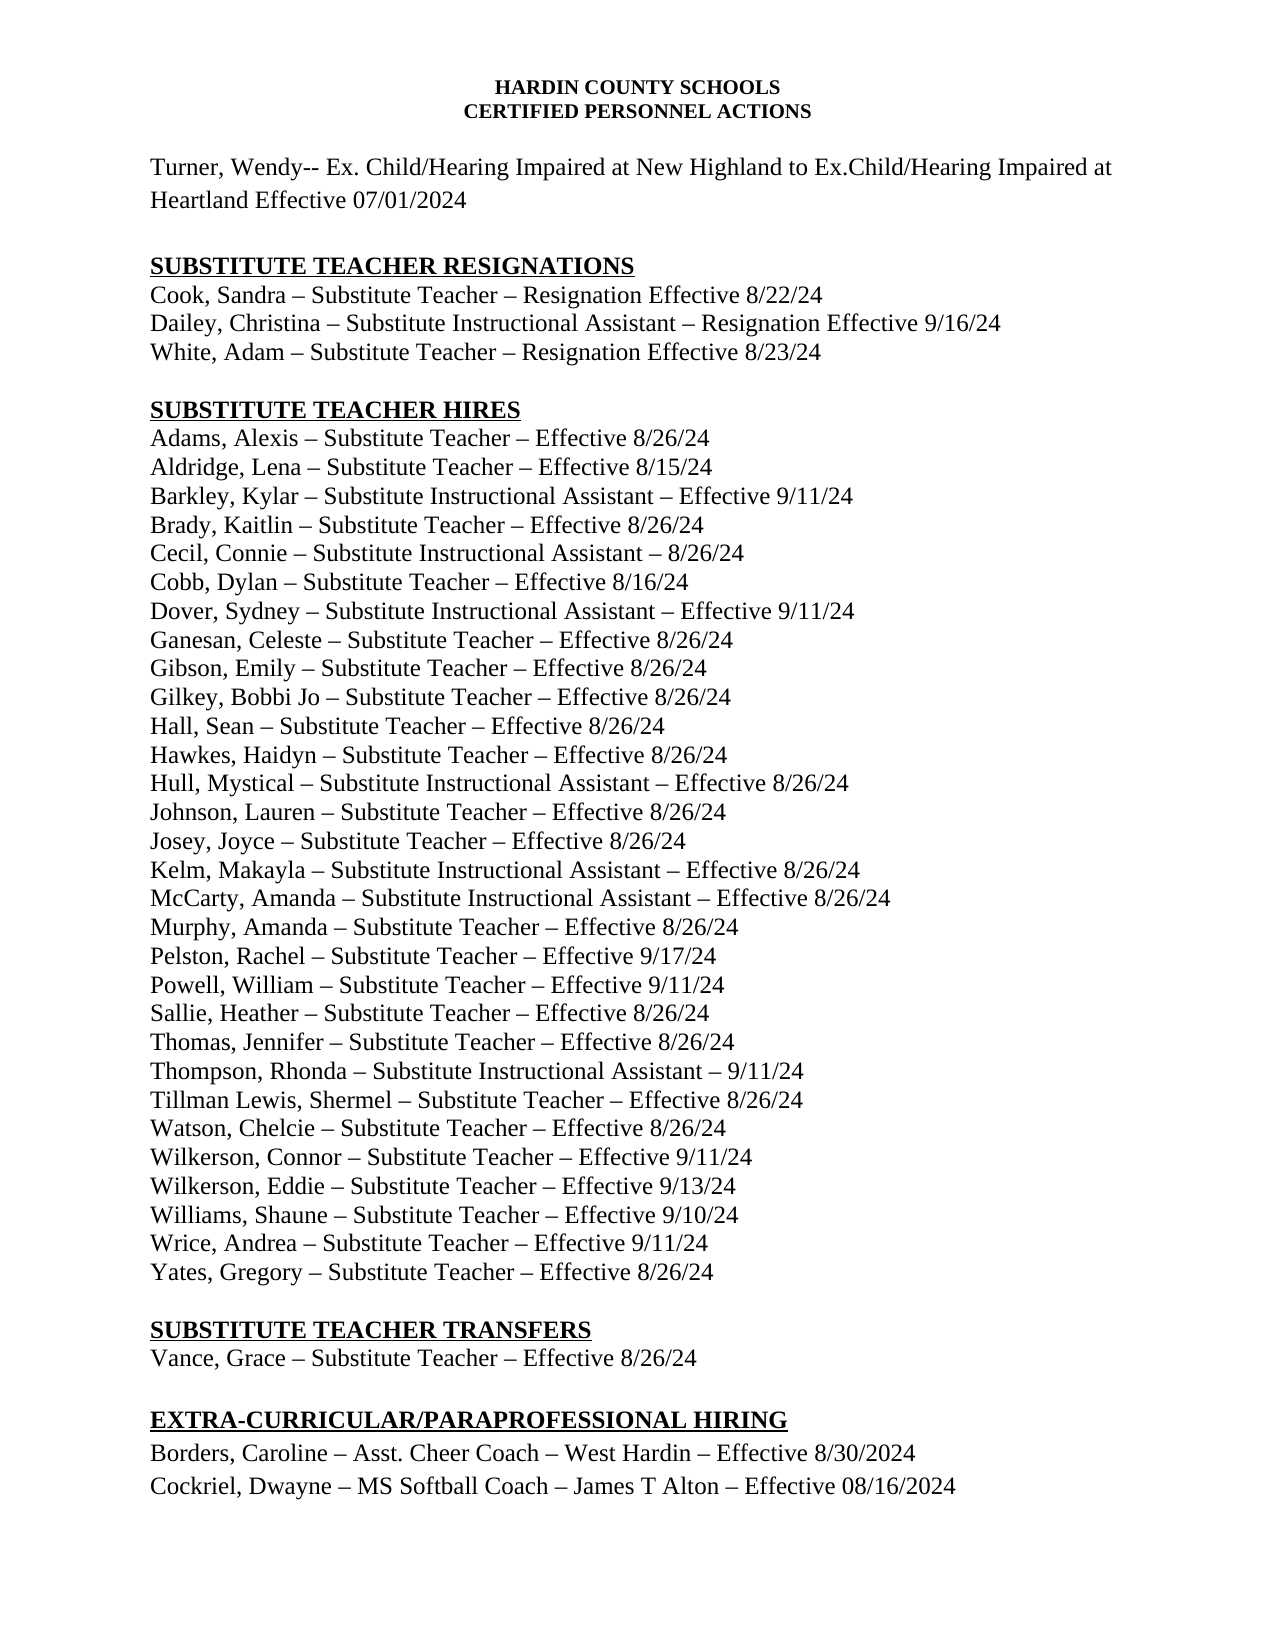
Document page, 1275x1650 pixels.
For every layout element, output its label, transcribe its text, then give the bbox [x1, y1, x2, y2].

text Adams, Alexis – Substitute Teacher – Effective 8/26/24 [150, 423, 1125, 452]
text Tillman Lewis, Shermel – Substitute Teacher – Effective 8/26/24 [150, 1085, 1125, 1113]
text Gibson, Emily – Substitute Teacher – Effective 8/26/24 [150, 653, 1125, 682]
text Vance, Grace – Substitute Teacher – Effective 8/26/24 [150, 1343, 1125, 1372]
text Thomas, Jennifer – Substitute Teacher – Effective 8/26/24 [150, 1027, 1125, 1056]
text Cobb, Dylan – Substitute Teacher – Effective 8/16/24 [150, 567, 1125, 596]
text Ganesan, Celeste – Substitute Teacher – Effective 8/26/24 [150, 625, 1125, 653]
text SUBSTITUTE TEACHER HIRES [150, 395, 1125, 423]
text Hall, Sean – Substitute Teacher – Effective 8/26/24 [150, 711, 1125, 740]
text SUBSTITUTE TEACHER TRANSFERS [150, 1315, 1125, 1343]
text Williams, Shaune – Substitute Teacher – Effective 9/10/24 [150, 1200, 1125, 1228]
text Sallie, Heather – Substitute Teacher – Effective 8/26/24 [150, 998, 1125, 1027]
text Gilkey, Bobbi Jo – Substitute Teacher – Effective 8/26/24 [150, 682, 1125, 711]
text Cockriel, Dwayne – MS Softball Coach – James T Alton – Effective 08/16/2024 [150, 1471, 1125, 1500]
text Watson, Chelcie – Substitute Teacher – Effective 8/26/24 [150, 1113, 1125, 1142]
text White, Adam – Substitute Teacher – Resignation Effective 8/23/24 [150, 337, 1125, 366]
text Dover, Sydney – Substitute Instructional Assistant – Effective 9/11/24 [150, 596, 1125, 625]
text Thompson, Rhonda – Substitute Instructional Assistant – 9/11/24 [150, 1056, 1125, 1085]
text McCarty, Amanda – Substitute Instructional Assistant – Effective 8/26/24 [150, 883, 1125, 912]
text Barkley, Kylar – Substitute Instructional Assistant – Effective 9/11/24 [150, 481, 1125, 510]
text Wilkerson, Eddie – Substitute Teacher – Effective 9/13/24 [150, 1171, 1125, 1200]
text Dailey, Christina – Substitute Instructional Assistant – Resignation Effective 9/16/24 [150, 308, 1125, 337]
text Aldridge, Lena – Substitute Teacher – Effective 8/15/24 [150, 452, 1125, 481]
text Kelm, Makayla – Substitute Instructional Assistant – Effective 8/26/24 [150, 855, 1125, 883]
text Murphy, Amanda – Substitute Teacher – Effective 8/26/24 [150, 912, 1125, 941]
text Pelston, Rachel – Substitute Teacher – Effective 9/17/24 [150, 941, 1125, 970]
text EXTRA-CURRICULAR/PARAPROFESSIONAL HIRING [150, 1405, 1125, 1434]
text Johnson, Lauren – Substitute Teacher – Effective 8/26/24 [150, 797, 1125, 826]
text Hawkes, Haidyn – Substitute Teacher – Effective 8/26/24 [150, 740, 1125, 768]
text SUBSTITUTE TEACHER RESIGNATIONS [150, 251, 1125, 280]
text Yates, Gregory – Substitute Teacher – Effective 8/26/24 [150, 1257, 1125, 1286]
text Josey, Joyce – Substitute Teacher – Effective 8/26/24 [150, 826, 1125, 855]
text Powell, William – Substitute Teacher – Effective 9/11/24 [150, 970, 1125, 998]
text Wilkerson, Connor – Substitute Teacher – Effective 9/11/24 [150, 1142, 1125, 1171]
text Cecil, Connie – Substitute Instructional Assistant – 8/26/24 [150, 538, 1125, 567]
text Turner, Wendy-- Ex. Child/Hearing Impaired at New Highland to Ex.Child/Hearing Impaired at Heartland Effective 07/01/2024 [150, 152, 1125, 214]
text Wrice, Andrea – Substitute Teacher – Effective 9/11/24 [150, 1228, 1125, 1257]
text Hull, Mystical – Substitute Instructional Assistant – Effective 8/26/24 [150, 768, 1125, 797]
text Brady, Kaitlin – Substitute Teacher – Effective 8/26/24 [150, 510, 1125, 538]
text Cook, Sandra – Substitute Teacher – Resignation Effective 8/22/24 [150, 280, 1125, 308]
text Borders, Caroline – Asst. Cheer Coach – West Hardin – Effective 8/30/2024 [150, 1438, 1125, 1467]
